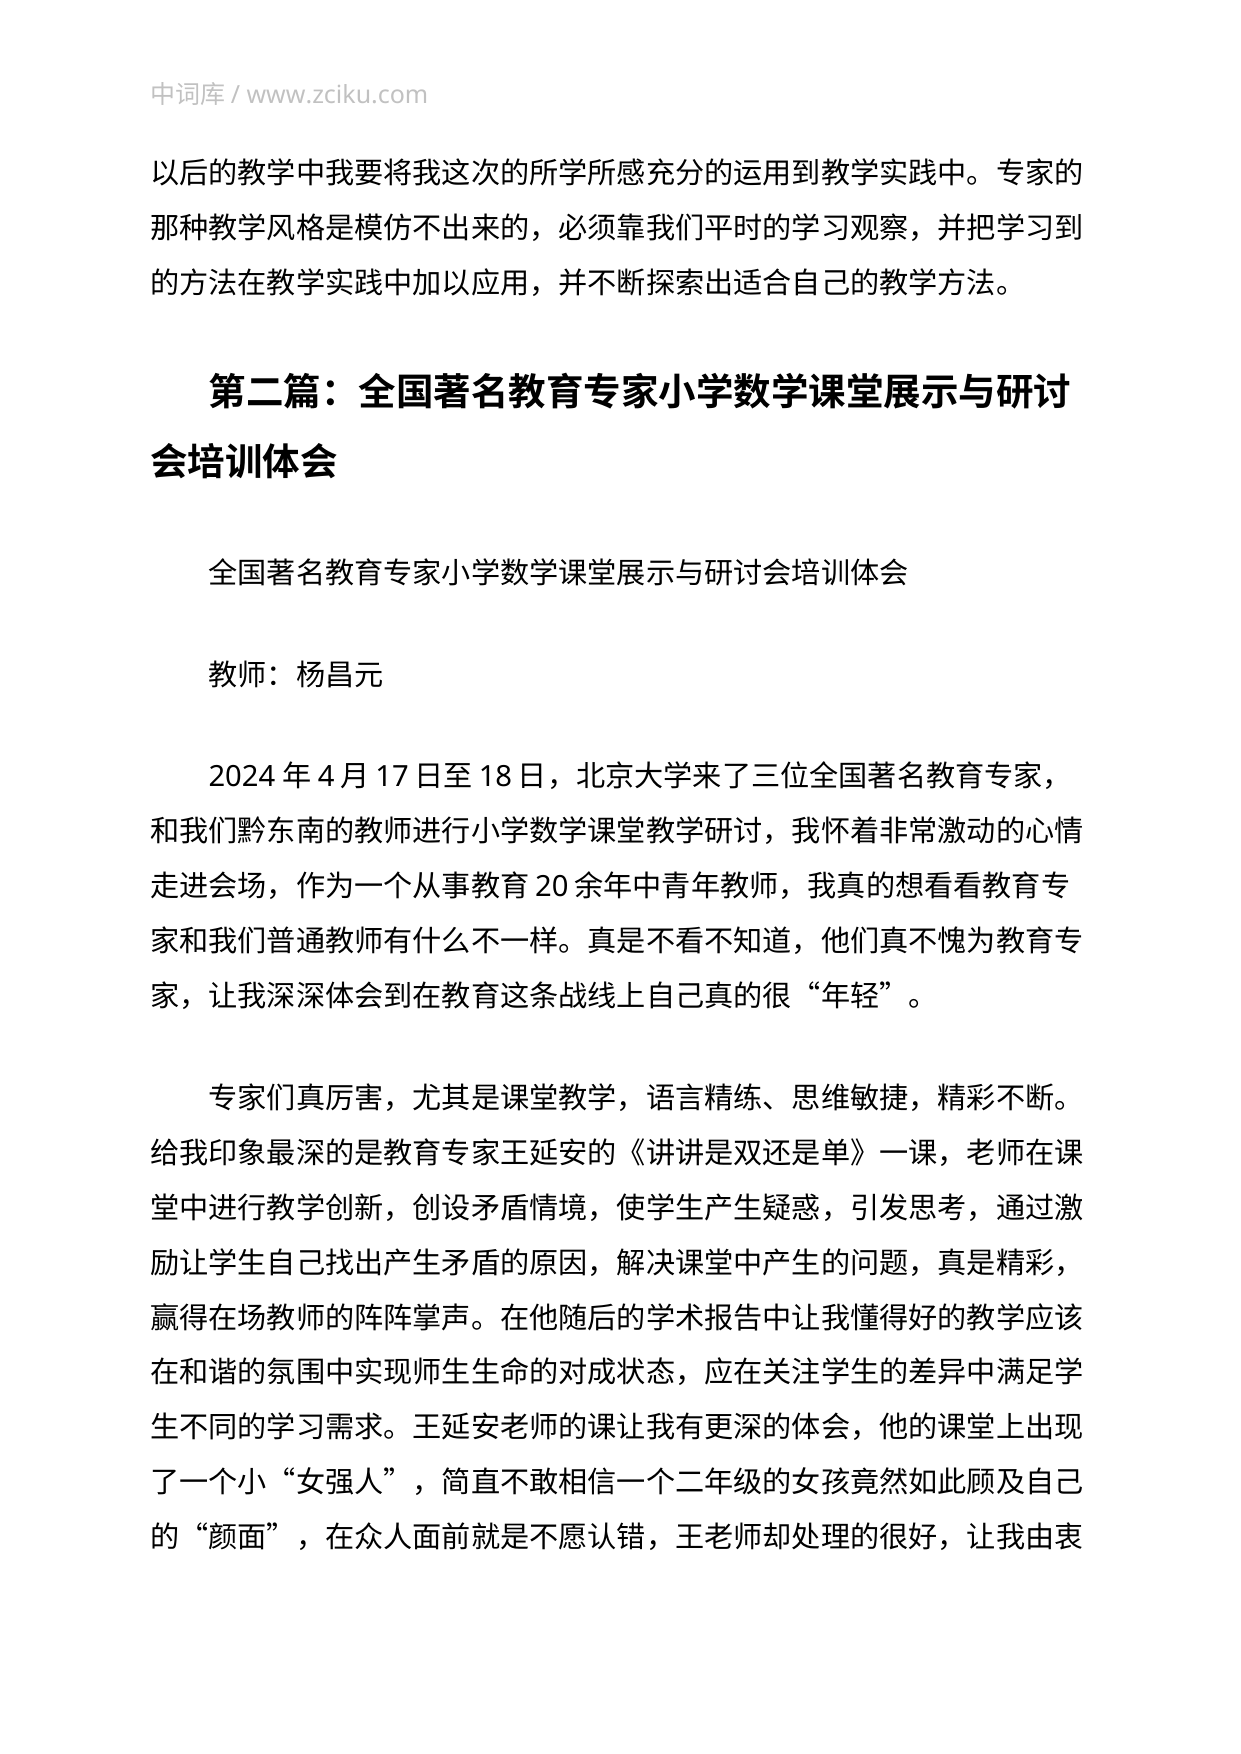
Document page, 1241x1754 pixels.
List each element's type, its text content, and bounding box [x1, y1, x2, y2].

text 2024 年4月17日至18日，北京大学来了三位全国著名教育专家，和我们黔东南的教师进行小学数学课堂教学研讨，我怀着非常激动的心情走进会场，作为一个从事教育20余年中青年教师，我真的想看看教育专家和我们普通教师有什么不一样。真是不看不知道，他们真不愧为教育专家，让我深深体会到在教育这条战线上自己真的很“年轻”。 [150, 753, 1090, 1015]
text 教师：杨昌元 [150, 651, 1090, 693]
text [150, 1074, 1090, 1556]
text 第二篇：全国著名教育专家小学数学课堂展示与研讨会培训体会 [150, 362, 1090, 486]
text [150, 150, 1090, 302]
text 全国著名教育专家小学数学课堂展示与研讨会培训体会 [150, 549, 1090, 592]
